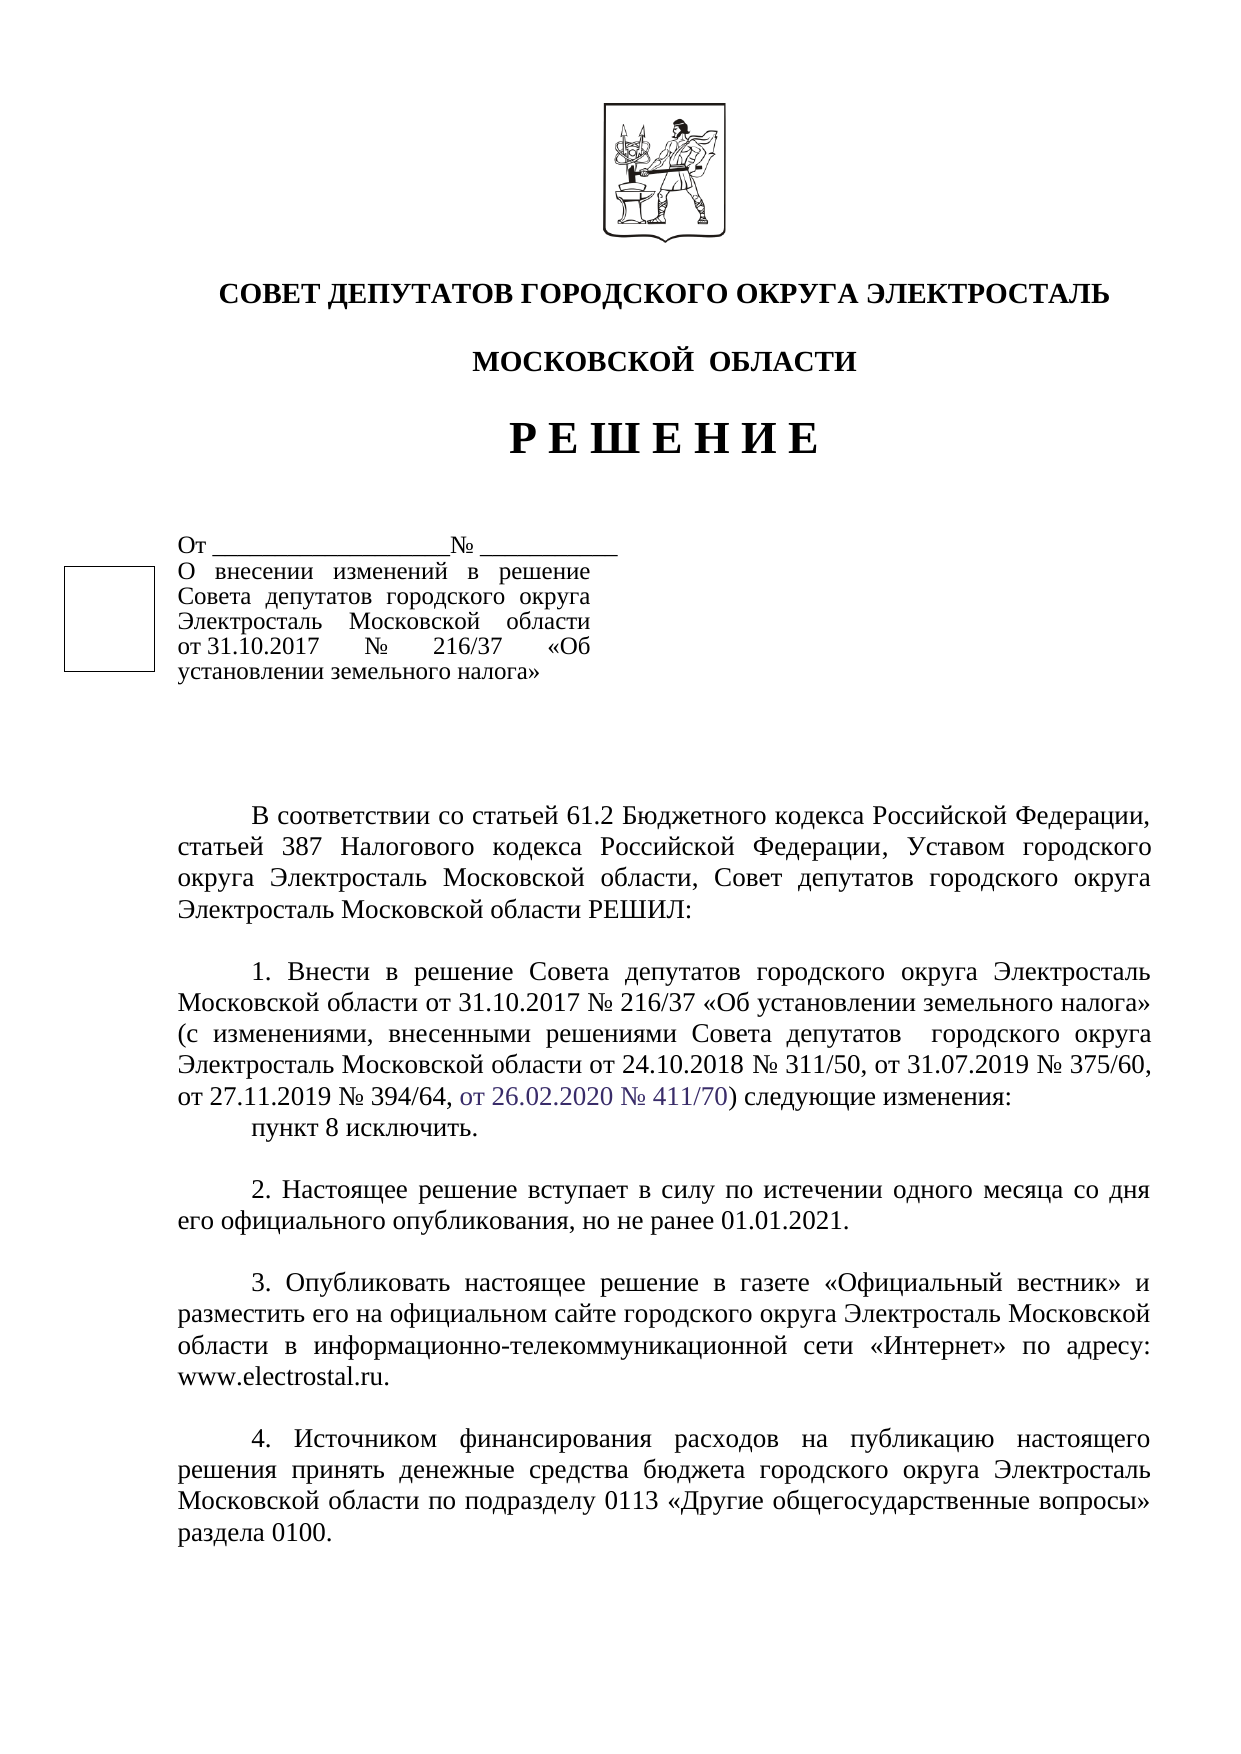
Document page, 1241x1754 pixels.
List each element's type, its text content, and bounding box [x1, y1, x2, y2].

text В соответствии со статьей 61.2 Бюджетного кодекса Российской Федерации, статьей 387 Налогового кодекса Российской Федерации, Уставом городского округа Электросталь Московской области, Совет депутатов городского округа Электросталь Московской области РЕШИЛ: [177, 799, 1152, 924]
text Р Е Ш Е Н И Е [177, 411, 1152, 463]
text 1. Внести в решение Совета депутатов городского округа Электросталь Московской области от 31.10.2017 № 216/37 «Об установлении земельного налога» (с изменениями, внесенными решениями Совета депутатов городского округа Электросталь Московской области от 24.10.2018 № 311/50, от 31.07.2019 № 375/60, от 27.11.2019 № 394/64, от 26.02.2020 № 411/70) следующие изменения: [177, 955, 1152, 1111]
text 2. Настоящее решение вступает в силу по истечении одного месяца со дня его официального опубликования, но не ранее 01.01.2021. [177, 1173, 1152, 1235]
text 4. Источником финансирования расходов на публикацию настоящего решения принять денежные средства бюджета городского округа Электросталь Московской области по подразделу 0113 «Другие общегосударственные вопросы» раздела 0100. [177, 1422, 1152, 1547]
text МОСКОВСКОЙ ОБЛАСТИ [177, 344, 1152, 377]
text От ___________________№ ___________ [177, 531, 1152, 559]
text СОВЕТ ДЕПУТАТОВ ГОРОДСКОГО ОКРУГА ЭЛЕКТРОСТАЛЬ [177, 277, 1152, 310]
picture [603, 103, 726, 243]
text 3. Опубликовать настоящее решение в газете «Официальный вестник» и разместить его на официальном сайте городского округа Электросталь Московской области в информационно-телекоммуникационной сети «Интернет» по адресу: www.electrostal.ru. [177, 1266, 1152, 1391]
text О внесении изменений в решение Совета депутатов городского округа Электросталь Московской области от 31.10.2017 № 216/37 «Об установлении земельного налога» [177, 559, 591, 684]
text пункт 8 исключить. [177, 1111, 1152, 1142]
